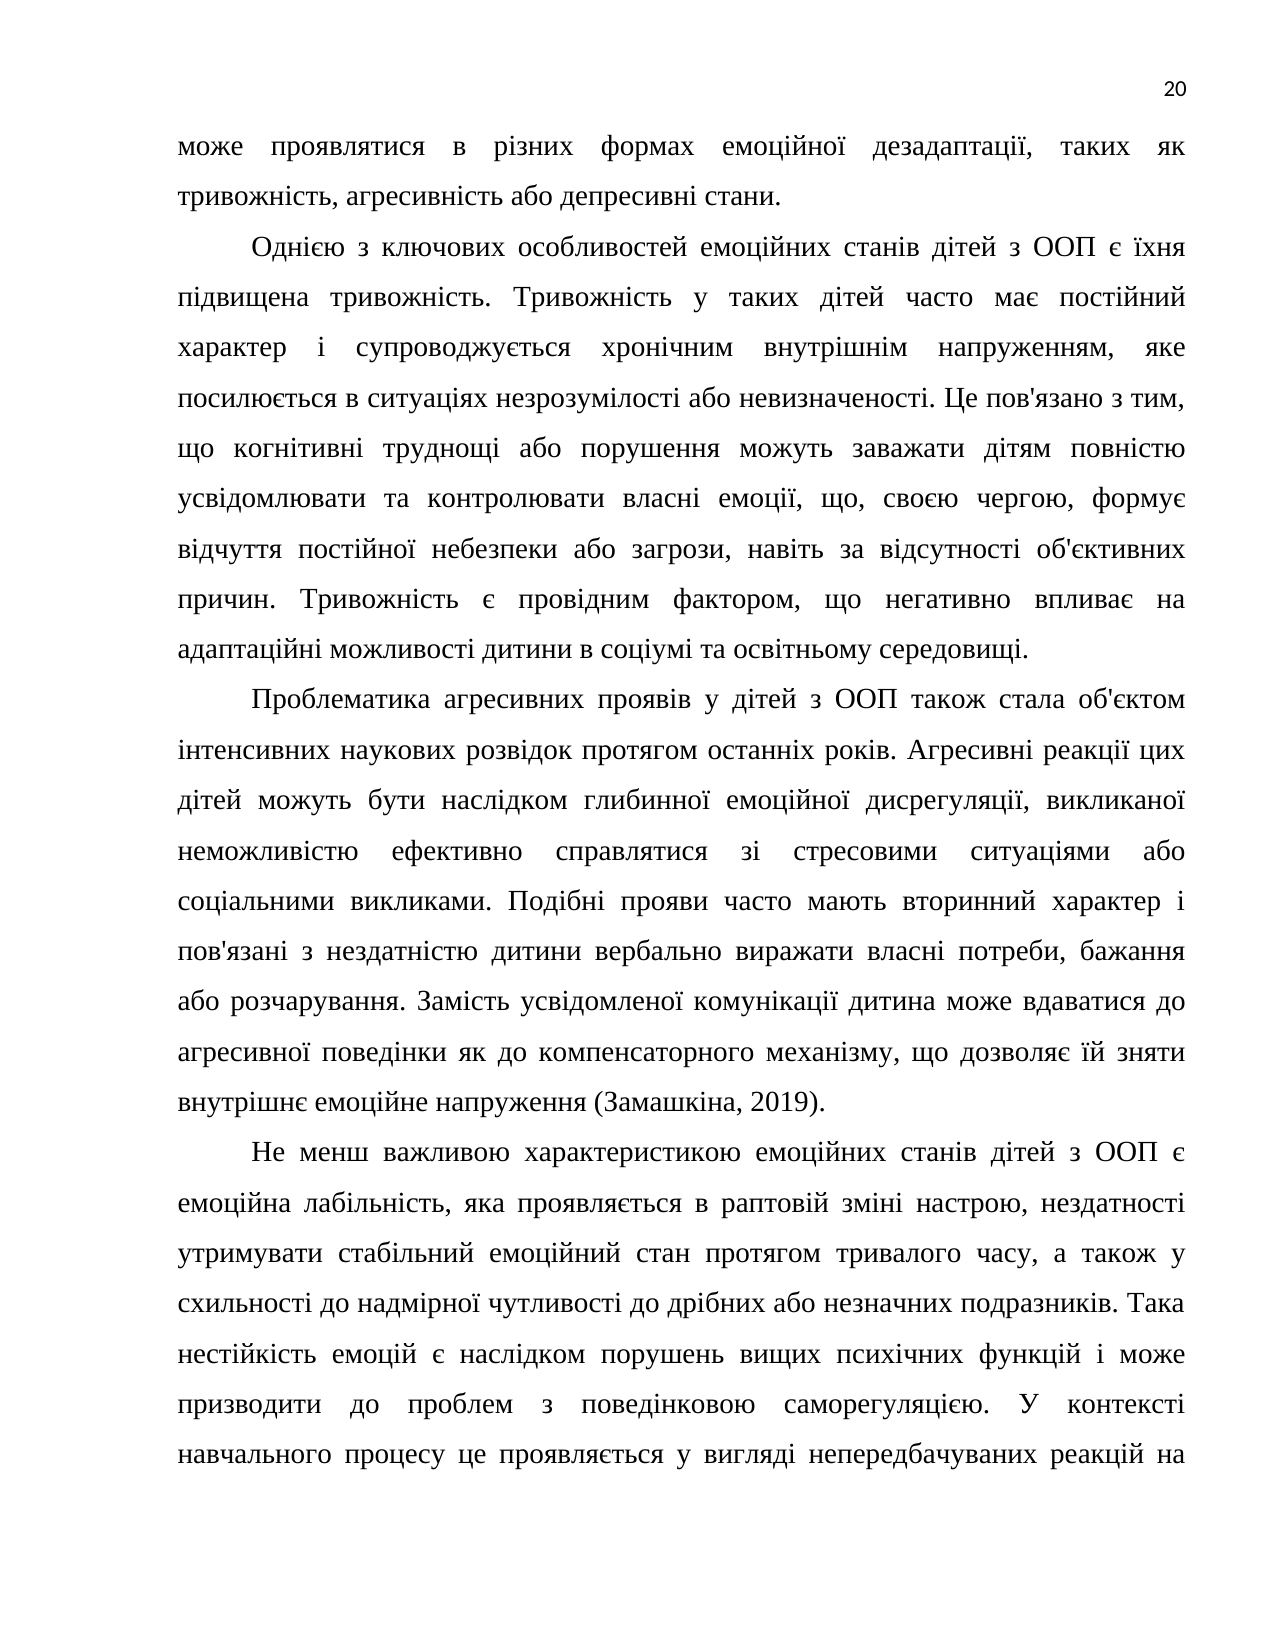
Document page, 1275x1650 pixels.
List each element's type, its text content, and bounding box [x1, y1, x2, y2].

text Однією з ключових особливостей емоційних станів дітей з ООП є їхня підвищена тривожність. Тривожність у таких дітей часто має постійний характер і супроводжується хронічним внутрішнім напруженням, яке посилюється в ситуаціях незрозумілості або невизначеності. Це пов'язано з тим, що когнітивні труднощі або порушення можуть заважати дітям повністю усвідомлювати та контролювати власні емоції, що, своєю чергою, формує відчуття постійної небезпеки або загрози, навіть за відсутності об'єктивних причин. Тривожність є провідним фактором, що негативно впливає на адаптаційні можливості дитини в соціумі та освітньому середовищі. [177, 229, 1186, 665]
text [177, 1134, 1186, 1470]
text Проблематика агресивних проявів у дітей з ООП також стала об'єктом інтенсивних наукових розвідок протягом останніх років. Агресивні реакції цих дітей можуть бути наслідком глибинної емоційної дисрегуляції, викликаної неможливістю ефективно справлятися зі стресовими ситуаціями або соціальними викликами. Подібні прояви часто мають вторинний характер і пов'язані з нездатністю дитини вербально виражати власні потреби, бажання або розчарування. Замість усвідомленої комунікації дитина може вдаватися до агресивної поведінки як до компенсаторного механізму, що дозволяє їй зняти внутрішнє емоційне напруження (Замашкіна, 2019). [177, 682, 1186, 1118]
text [177, 128, 1186, 212]
